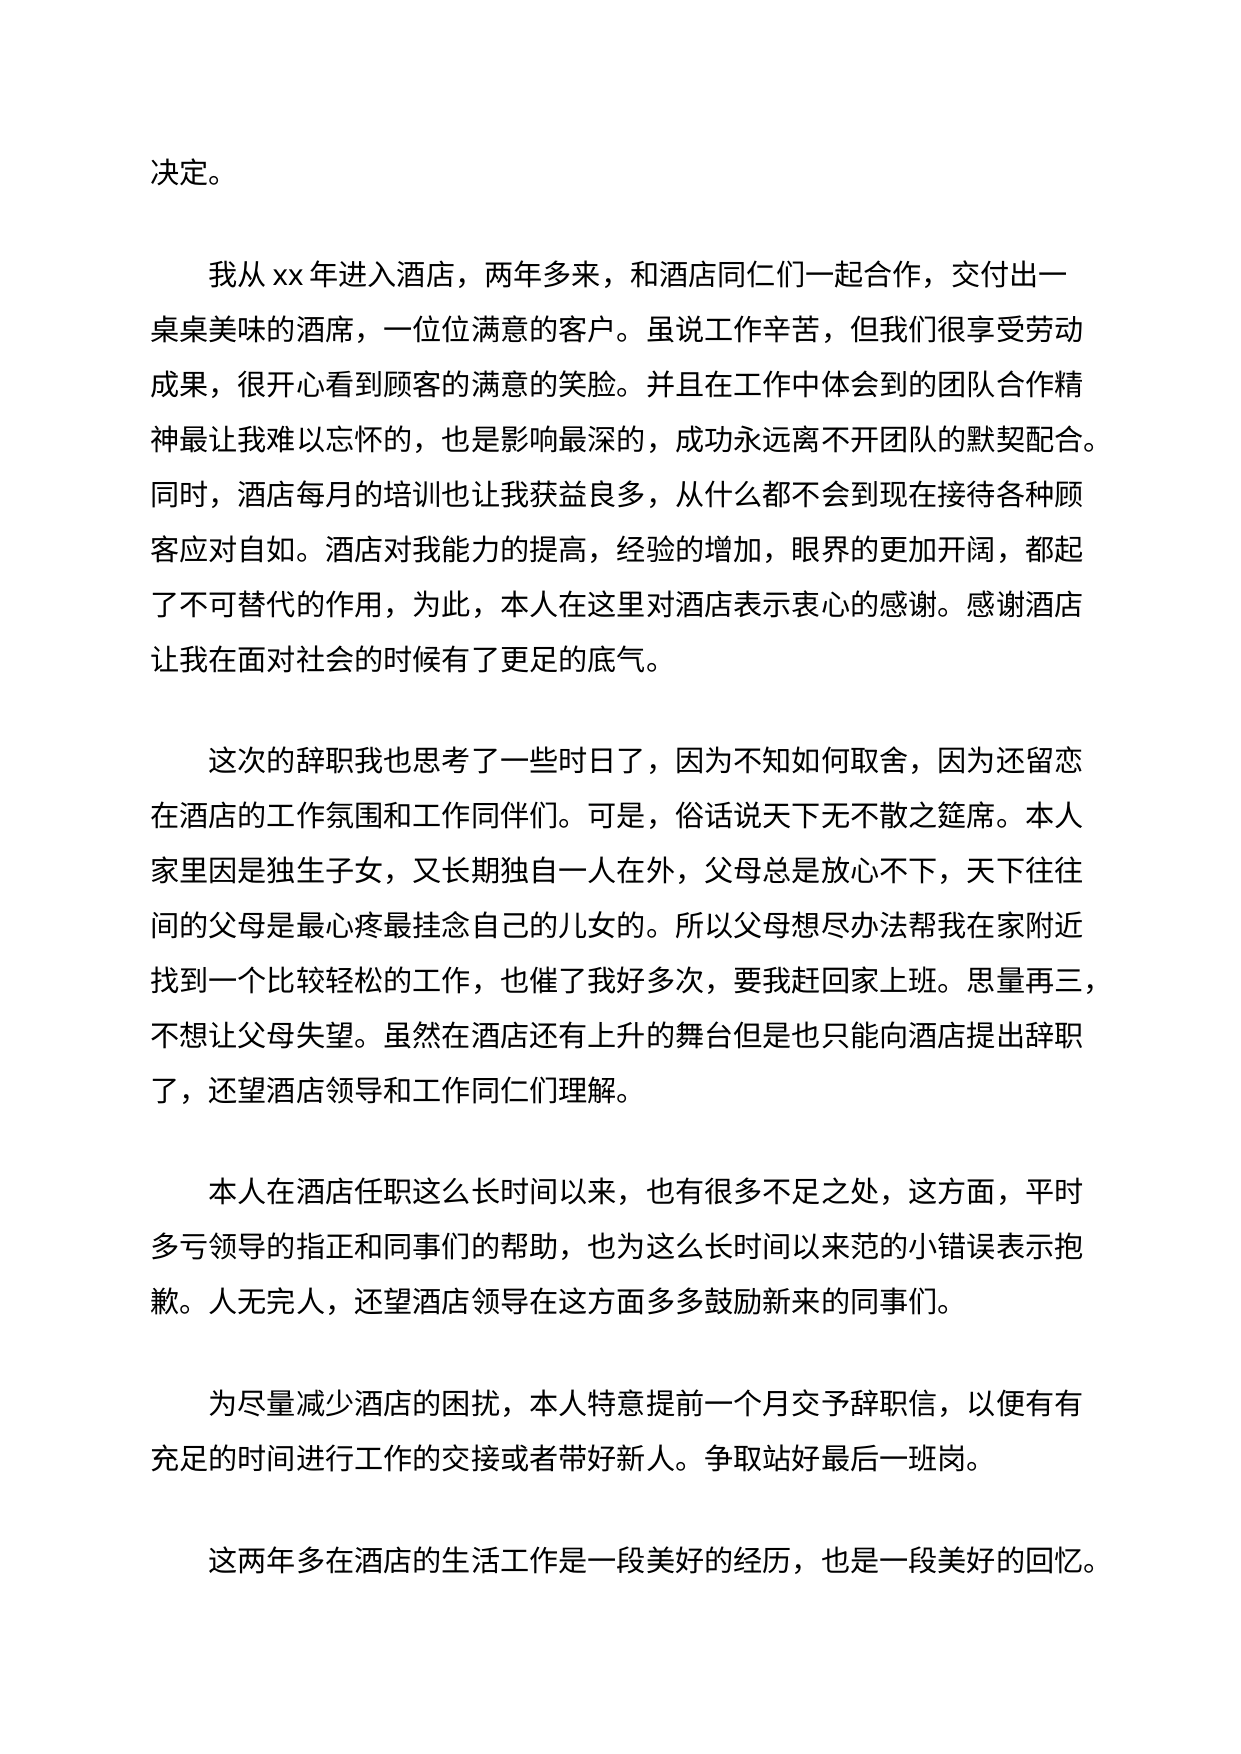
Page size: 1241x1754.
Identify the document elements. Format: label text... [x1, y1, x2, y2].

text 这次的辞职我也思考了一些时日了，因为不知如何取舍，因为还留恋在酒店的工作氛围和工作同伴们。可是，俗话说天下无不散之筵席。本人家里因是独生子女，又长期独自一人在外，父母总是放心不下，天下往往间的父母是最心疼最挂念自己的儿女的。所以父母想尽办法帮我在家附近找到一个比较轻松的工作，也催了我好多次，要我赶回家上班。思量再三，不想让父母失望。虽然在酒店还有上升的舞台但是也只能向酒店提出辞职了，还望酒店领导和工作同仁们理解。 [150, 738, 1090, 1109]
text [150, 150, 1090, 192]
text 为尽量减少酒店的困扰，本人特意提前一个月交予辞职信，以便有有充足的时间进行工作的交接或者带好新人。争取站好最后一班岗。 [150, 1381, 1090, 1478]
text 本人在酒店任职这么长时间以来，也有很多不足之处，这方面，平时多亏领导的指正和同事们的帮助，也为这么长时间以来范的小错误表示抱歉。人无完人，还望酒店领导在这方面多多鼓励新来的同事们。 [150, 1169, 1090, 1321]
text 这两年多在酒店的生活工作是一段美好的经历，也是一段美好的回忆。 [150, 1537, 1090, 1579]
text 我从xx年进入酒店，两年多来，和酒店同仁们一起合作，交付出一桌桌美味的酒席，一位位满意的客户。虽说工作辛苦，但我们很享受劳动成果，很开心看到顾客的满意的笑脸。并且在工作中体会到的团队合作精神最让我难以忘怀的，也是影响最深的，成功永远离不开团队的默契配合。同时，酒店每月的培训也让我获益良多，从什么都不会到现在接待各种顾客应对自如。酒店对我能力的提高，经验的增加，眼界的更加开阔，都起了不可替代的作用，为此，本人在这里对酒店表示衷心的感谢。感谢酒店让我在面对社会的时候有了更足的底气。 [150, 252, 1090, 678]
